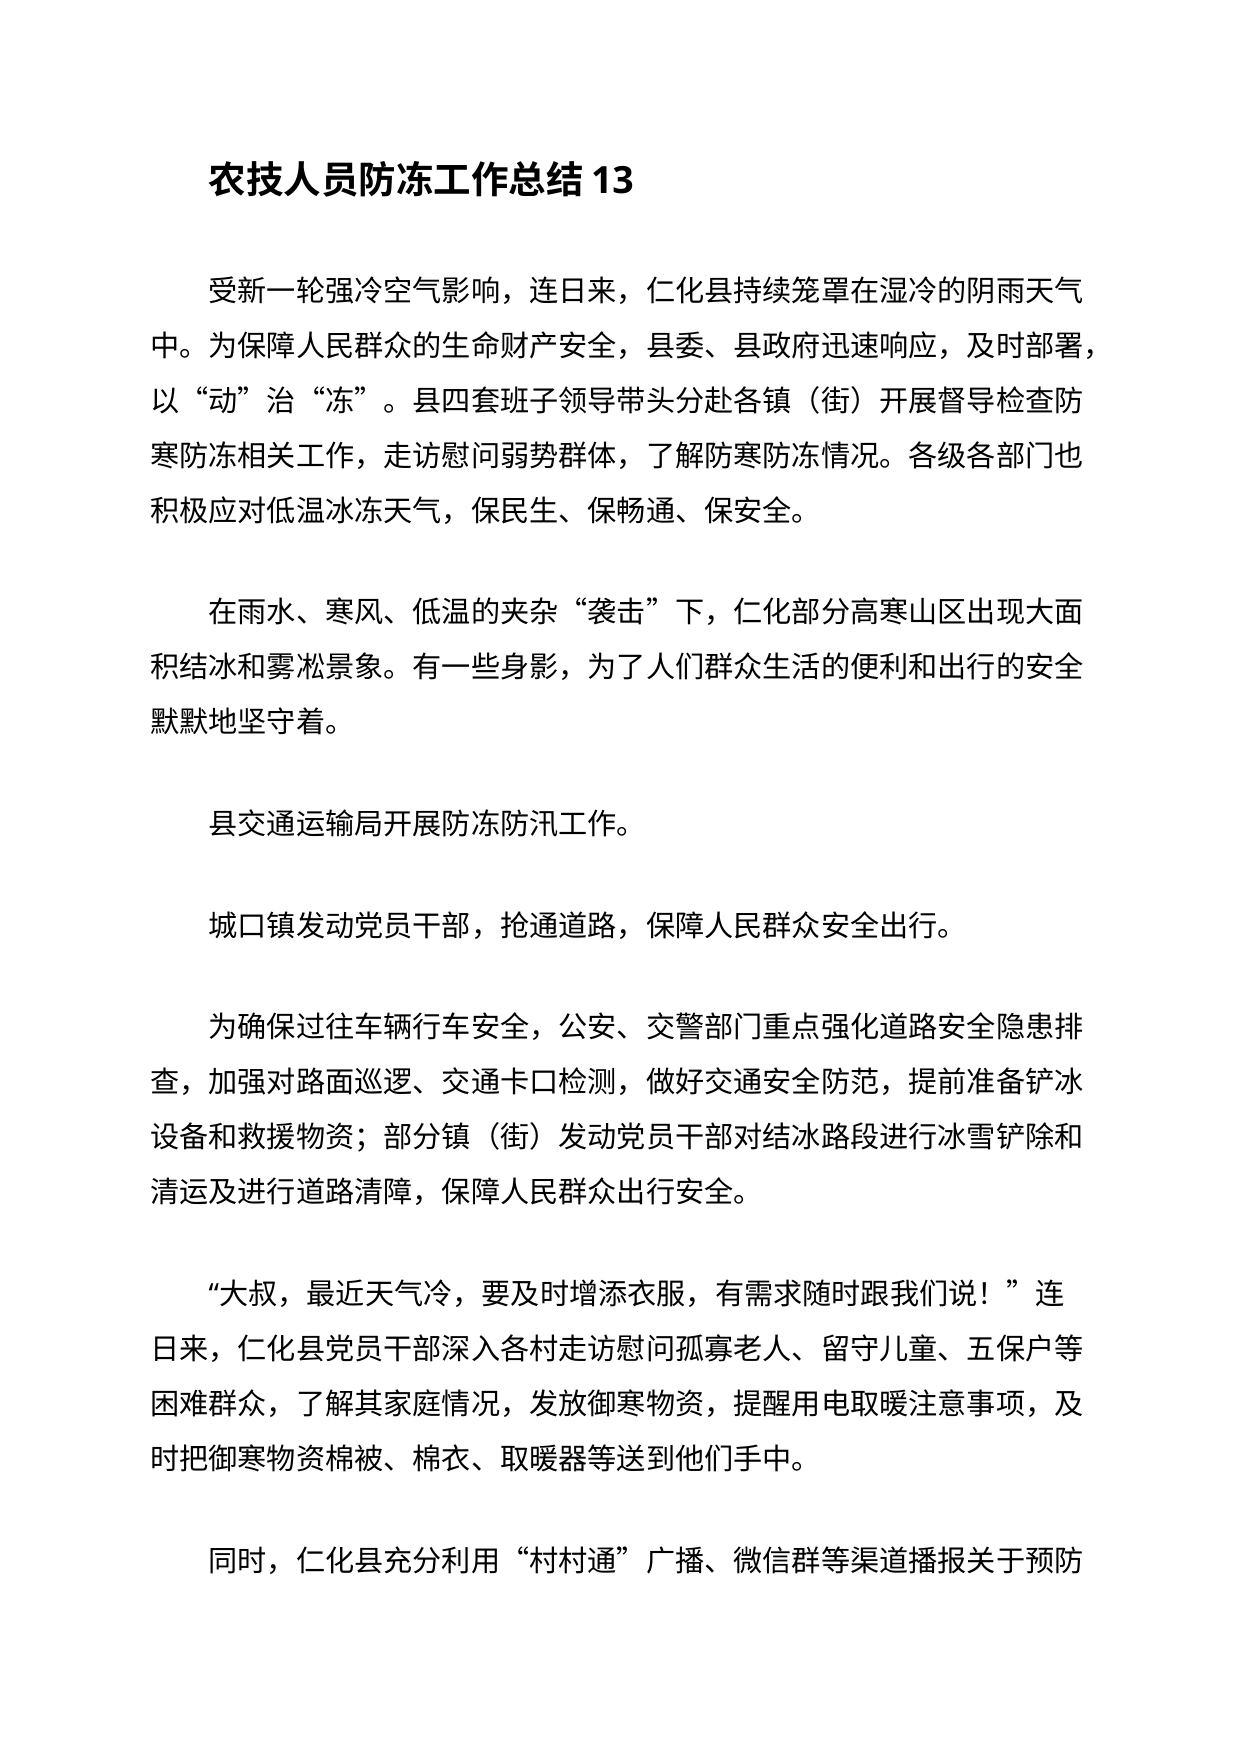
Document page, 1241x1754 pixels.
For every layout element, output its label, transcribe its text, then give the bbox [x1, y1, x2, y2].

text 县交通运输局开展防冻防汛工作。 [150, 801, 1090, 843]
text 城口镇发动党员干部，抢通道路，保障人民群众安全出行。 [150, 902, 1090, 944]
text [150, 1537, 1090, 1579]
text 受新一轮强冷空气影响，连日来，仁化县持续笼罩在湿冷的阴雨天气中。为保障人民群众的生命财产安全，县委、县政府迅速响应，及时部署，以“动”治“冻”。县四套班子领导带头分赴各镇（街）开展督导检查防寒防冻相关工作，走访慰问弱势群体，了解防寒防冻情况。各级各部门也积极应对低温冰冻天气，保民生、保畅通、保安全。 [150, 268, 1090, 529]
text 为确保过往车辆行车安全，公安、交警部门重点强化道路安全隐患排查，加强对路面巡逻、交通卡口检测，做好交通安全防范，提前准备铲冰设备和救援物资；部分镇（街）发动党员干部对结冰路段进行冰雪铲除和清运及进行道路清障，保障人民群众出行安全。 [150, 1004, 1090, 1211]
text 农技人员防冻工作总结13 [150, 150, 1090, 204]
text “大叔，最近天气冷，要及时增添衣服，有需求随时跟我们说！”连日来，仁化县党员干部深入各村走访慰问孤寡老人、留守儿童、五保户等困难群众，了解其家庭情况，发放御寒物资，提醒用电取暖注意事项，及时把御寒物资棉被、棉衣、取暖器等送到他们手中。 [150, 1271, 1090, 1478]
text 在雨水、寒风、低温的夹杂“袭击”下，仁化部分高寒山区出现大面积结冰和雾凇景象。有一些身影，为了人们群众生活的便利和出行的安全默默地坚守着。 [150, 589, 1090, 741]
